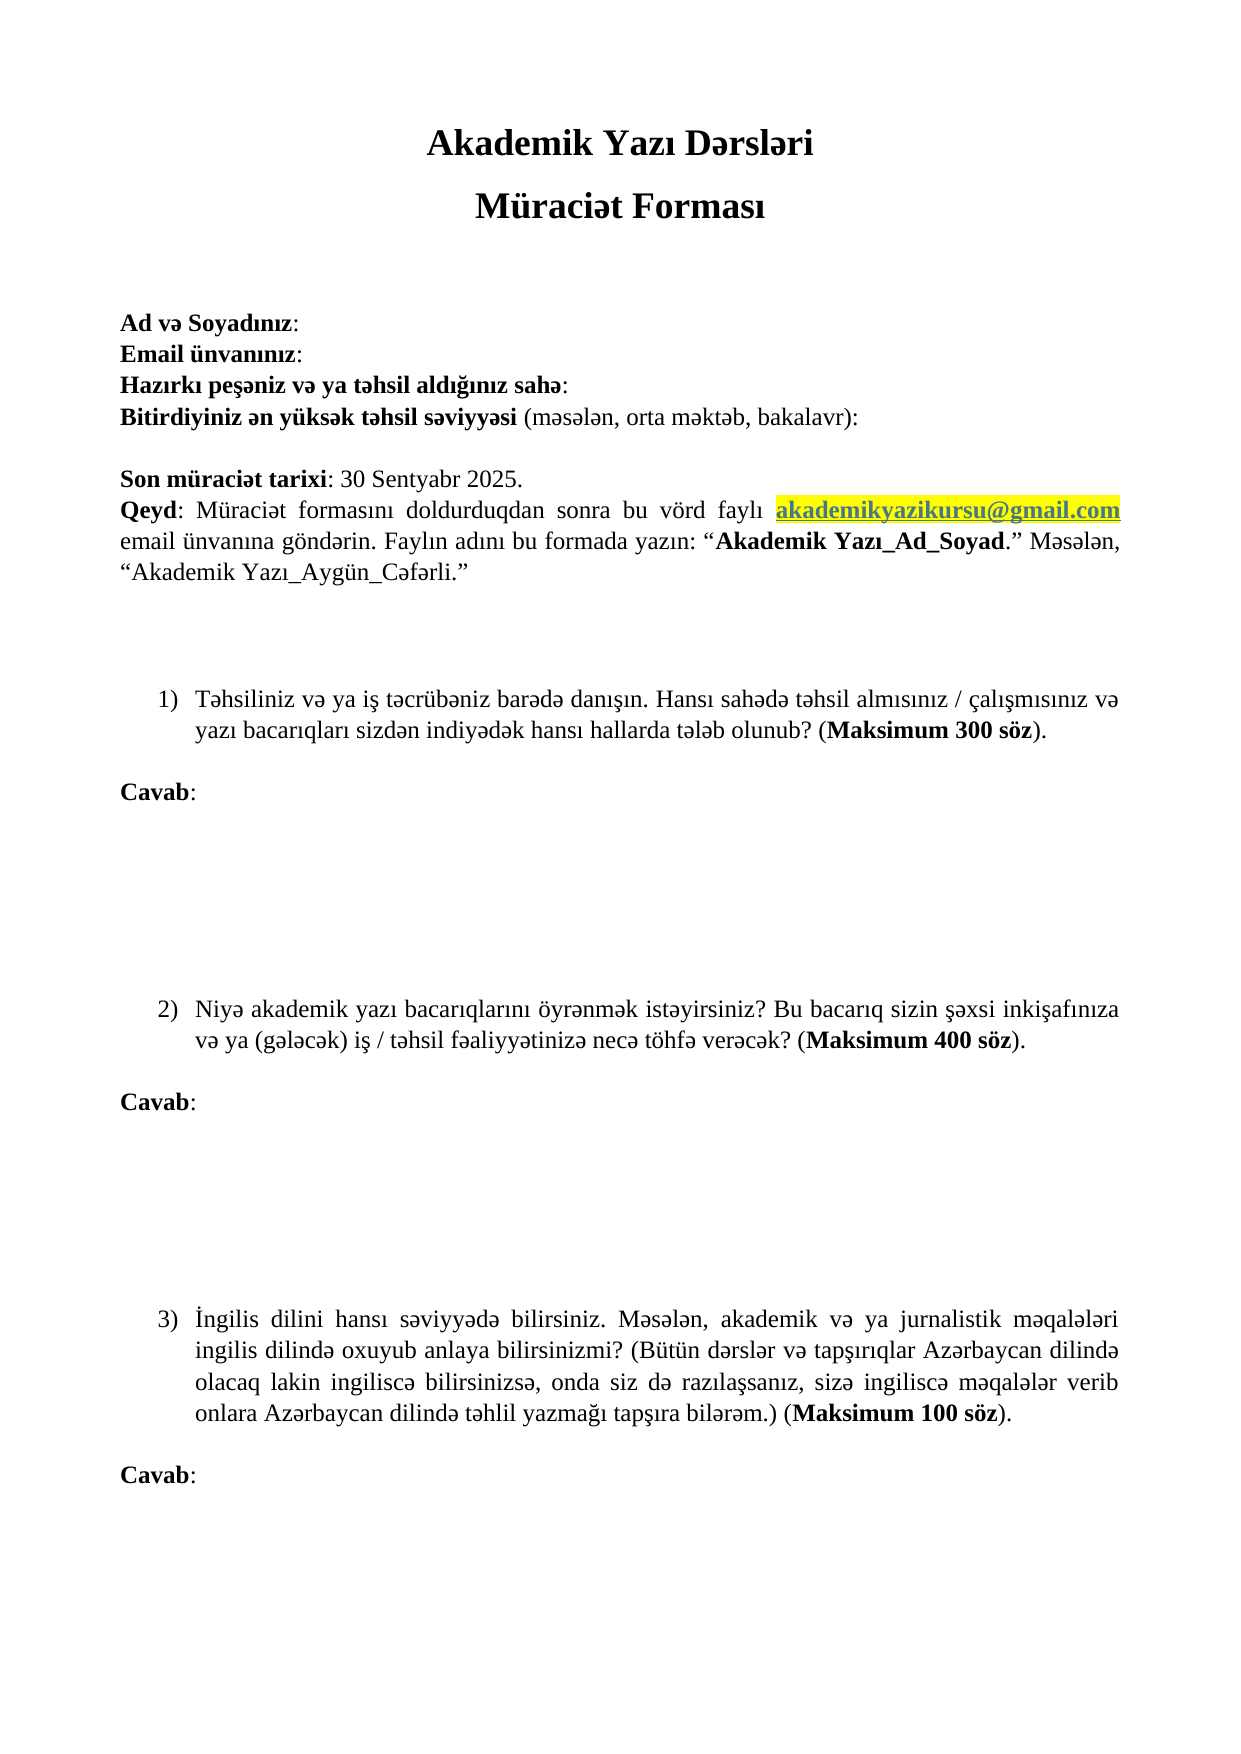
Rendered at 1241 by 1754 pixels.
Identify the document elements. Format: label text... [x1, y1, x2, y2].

list Təhsiliniz və ya iş təcrübəniz barədə danışın. Hansı sahədə təhsil almısınız / çalışmısınız və yazı bacarıqları sizdən indiyədək hansı hallarda tələb olunub? (Maksimum 300 söz). [157, 684, 1120, 743]
text Bitirdiyiniz ən yüksək təhsil səviyyəsi (məsələn, orta məktəb, bakalavr): [120, 402, 1120, 430]
text Email ünvanınız: [120, 339, 1120, 368]
text Akademik Yazı Dərsləri [120, 120, 1120, 163]
text Müraciət Forması [120, 183, 1120, 226]
text Cavab: [120, 1460, 1120, 1488]
text Cavab: [120, 1087, 1120, 1116]
text Cavab: [120, 777, 1120, 806]
list Niyə akademik yazı bacarıqlarını öyrənmək istəyirsiniz? Bu bacarıq sizin şəxsi inkişafınıza və ya (gələcək) iş / təhsil fəaliyyətinizə necə töhfə verəcək? (Maksimum 400 söz). [157, 994, 1120, 1054]
list İngilis dilini hansı səviyyədə bilirsiniz. Məsələn, akademik və ya jurnalistik məqalələri ingilis dilində oxuyub anlaya bilirsinizmi? (Bütün dərslər və tapşırıqlar Azərbaycan dilində olacaq lakin ingiliscə bilirsinizsə, onda siz də razılaşsanız, sizə ingiliscə məqalələr verib onlara Azərbaycan dilində təhlil yazmağı tapşıra bilərəm.) (Maksimum 100 söz). [157, 1304, 1120, 1426]
text Qeyd: Müraciət formasını doldurduqdan sonra bu vörd faylı akademikyazikursu@gmail.com email ünvanına göndərin. Faylın adını bu formada yazın: “Akademik Yazı_Ad_Soyad.” Məsələn, “Akademik Yazı_Aygün_Cəfərli.” [120, 495, 1120, 586]
text Ad və Soyadınız: [120, 308, 1120, 337]
text Son müraciət tarixi: 30 Sentyabr 2025. [120, 464, 1120, 492]
text Hazırkı peşəniz və ya təhsil aldığınız sahə: [120, 371, 1120, 399]
